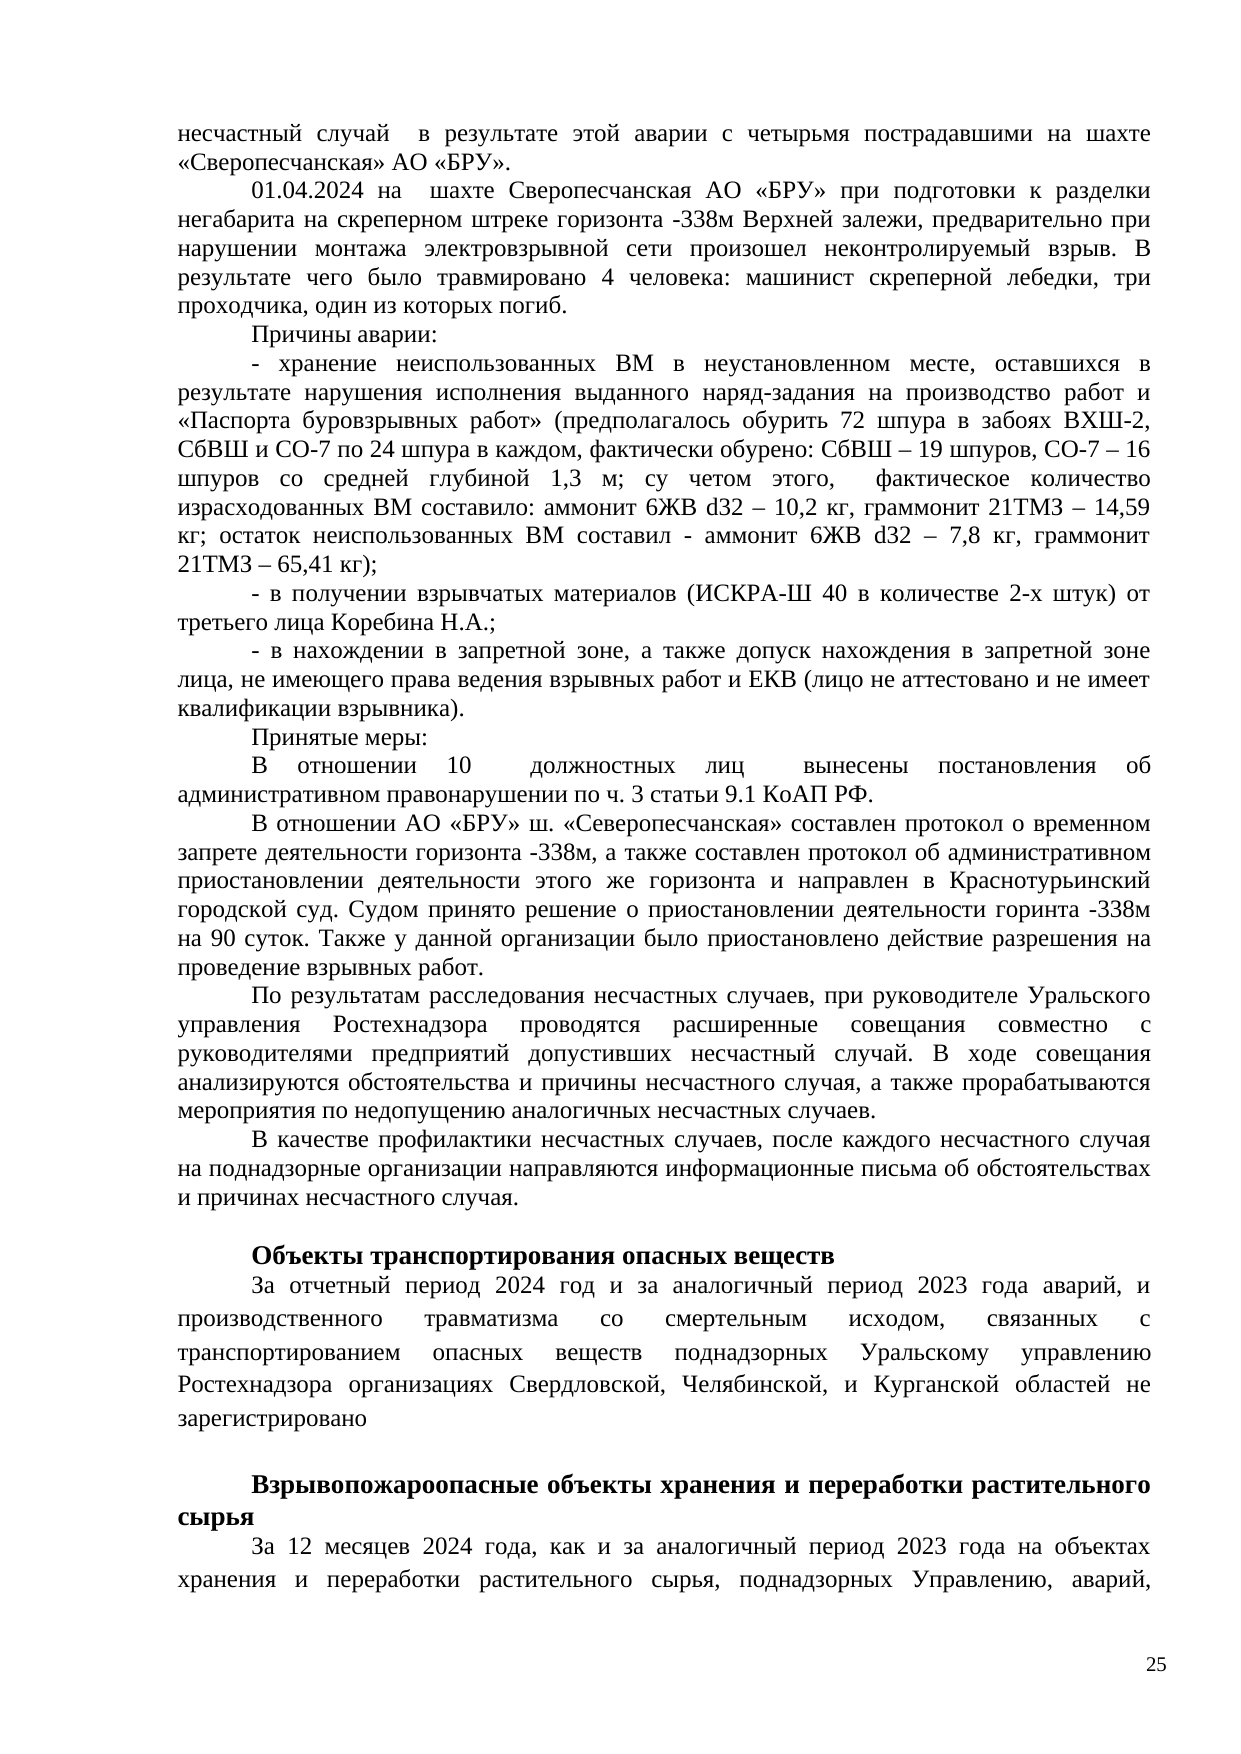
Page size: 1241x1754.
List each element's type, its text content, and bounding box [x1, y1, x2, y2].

text 01.04.2024 на шахте Сверопесчанская АО «БРУ» при подготовки к разделки негабарита на скреперном штреке горизонта -338м Верхней залежи, предварительно при нарушении монтажа электровзрывной сети произошел неконтролируемый взрыв. В результате чего было травмировано 4 человека: машинист скреперной лебедки, три проходчика, один из которых погиб. [177, 176, 1152, 319]
text Объекты транспортирования опасных веществ [177, 1239, 1152, 1271]
text Принятые меры: [177, 722, 1152, 751]
text По результатам расследования несчастных случаев, при руководителе Уральского управления Ростехнадзора проводятся расширенные совещания совместно с руководителями предприятий допустивших несчастный случай. В ходе совещания анализируются обстоятельства и причины несчастного случая, а также прорабатываются мероприятия по недопущению аналогичных несчастных случаев. [177, 981, 1152, 1124]
text В отношении 10 должностных лиц вынесены постановления об административном правонарушении по ч. 3 статьи 9.1 КоАП РФ. [177, 751, 1152, 808]
text - хранение неиспользованных ВМ в неустановленном месте, оставшихся в результате нарушения исполнения выданного наряд-задания на производство работ и «Паспорта буровзрывных работ» (предполагалось обурить 72 шпура в забоях ВХШ-2, СбВШ и СО-7 по 24 шпура в каждом, фактически обурено: СбВШ – 19 шпуров, СО-7 – 16 шпуров со средней глубиной 1,3 м; су четом этого, фактическое количество израсходованных ВМ составило: аммонит 6ЖВ d32 – 10,2 кг, граммонит 21ТМЗ – 14,59 кг; остаток неиспользованных ВМ составил - аммонит 6ЖВ d32 – 7,8 кг, граммонит 21ТМЗ – 65,41 кг); [177, 348, 1152, 578]
text - в получении взрывчатых материалов (ИСКРА-Ш 40 в количестве 2-х штук) от третьего лица Коребина Н.А.; [177, 578, 1152, 636]
text В отношении АО «БРУ» ш. «Северопесчанская» составлен протокол о временном запрете деятельности горизонта -338м, а также составлен протокол об административном приостановлении деятельности этого же горизонта и направлен в Краснотурьинский городской суд. Судом принято решение о приостановлении деятельности горинта -338м на 90 суток. Также у данной организации было приостановлено действие разрешения на проведение взрывных работ. [177, 808, 1152, 981]
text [177, 118, 1152, 176]
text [177, 1531, 1152, 1593]
text За отчетный период 2024 год и за аналогичный период 2023 года аварий, и производственного травматизма со смертельным исходом, связанных с транспортированием опасных веществ поднадзорных Уральскому управлению Ростехнадзора организациях Свердловской, Челябинской, и Курганской областей не зарегистрировано [177, 1271, 1152, 1431]
text Причины аварии: [177, 319, 1152, 348]
text В качестве профилактики несчастных случаев, после каждого несчастного случая на поднадзорные организации направляются информационные письма об обстоятельствах и причинах несчастного случая. [177, 1124, 1152, 1211]
text - в нахождении в запретной зоне, а также допуск нахождения в запретной зоне лица, не имеющего права ведения взрывных работ и ЕКВ (лицо не аттестовано и не имеет квалификации взрывника). [177, 636, 1152, 722]
text Взрывопожароопасные объекты хранения и переработки растительного сырья [177, 1469, 1152, 1531]
